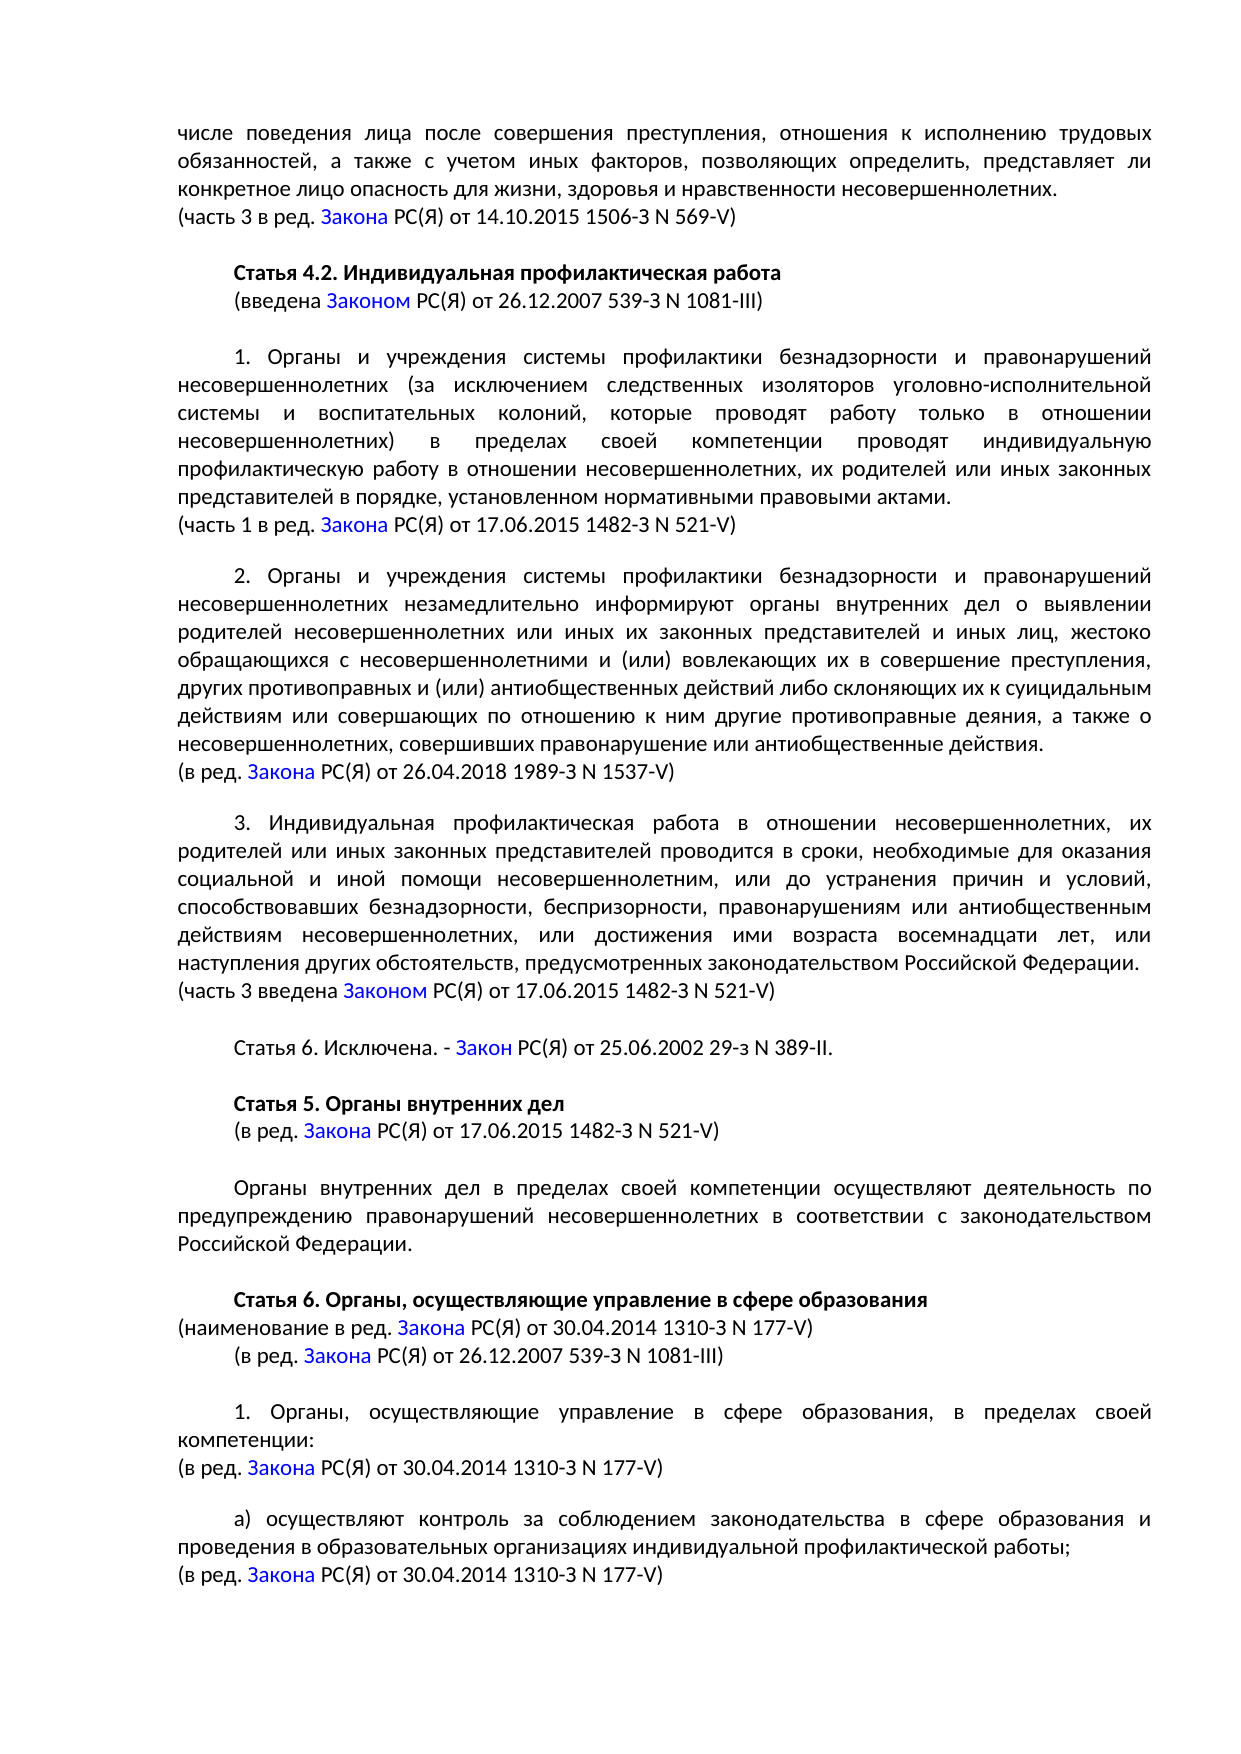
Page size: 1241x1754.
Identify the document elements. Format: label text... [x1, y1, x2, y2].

text (наименование в ред. Закона РС(Я) от 30.04.2014 1310-З N 177-V) [177, 1313, 1152, 1341]
text (в ред. Закона РС(Я) от 30.04.2014 1310-З N 177-V) [177, 1453, 1152, 1481]
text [177, 118, 1152, 202]
text (в ред. Закона РС(Я) от 17.06.2015 1482-З N 521-V) [177, 1117, 1152, 1145]
title Статья 6. Органы, осуществляющие управление в сфере образования [177, 1285, 1152, 1313]
text (часть 3 введена Законом РС(Я) от 17.06.2015 1482-З N 521-V) [177, 977, 1152, 1004]
text (в ред. Закона РС(Я) от 26.12.2007 539-З N 1081-III) [177, 1341, 1152, 1369]
title Статья 4.2. Индивидуальная профилактическая работа [177, 258, 1152, 286]
text Органы внутренних дел в пределах своей компетенции осуществляют деятельность по предупреждению правонарушений несовершеннолетних в соответствии с законодательством Российской Федерации. [177, 1173, 1152, 1257]
text (введена Законом РС(Я) от 26.12.2007 539-З N 1081-III) [177, 286, 1152, 314]
text (часть 1 в ред. Закона РС(Я) от 17.06.2015 1482-З N 521-V) [177, 510, 1152, 538]
text (в ред. Закона РС(Я) от 30.04.2014 1310-З N 177-V) [177, 1560, 1152, 1588]
text (часть 3 в ред. Закона РС(Я) от 14.10.2015 1506-З N 569-V) [177, 202, 1152, 230]
text Статья 6. Исключена. - Закон РС(Я) от 25.06.2002 29-з N 389-II. [177, 1033, 1152, 1061]
text 2. Органы и учреждения системы профилактики безнадзорности и правонарушений несовершеннолетних незамедлительно информируют органы внутренних дел о выявлении родителей несовершеннолетних или иных их законных представителей и иных лиц, жестоко обращающихся с несовершеннолетними и (или) вовлекающих их в совершение преступления, других противоправных и (или) антиобщественных действий либо склоняющих их к суицидальным действиям или совершающих по отношению к ним другие противоправные деяния, а также о несовершеннолетних, совершивших правонарушение или антиобщественные действия. [177, 561, 1152, 757]
text 3. Индивидуальная профилактическая работа в отношении несовершеннолетних, их родителей или иных законных представителей проводится в сроки, необходимые для оказания социальной и иной помощи несовершеннолетним, или до устранения причин и условий, способствовавших безнадзорности, беспризорности, правонарушениям или антиобщественным действиям несовершеннолетних, или достижения ими возраста восемнадцати лет, или наступления других обстоятельств, предусмотренных законодательством Российской Федерации. [177, 808, 1152, 977]
text 1. Органы и учреждения системы профилактики безнадзорности и правонарушений несовершеннолетних (за исключением следственных изоляторов уголовно-исполнительной системы и воспитательных колоний, которые проводят работу только в отношении несовершеннолетних) в пределах своей компетенции проводят индивидуальную профилактическую работу в отношении несовершеннолетних, их родителей или иных законных представителей в порядке, установленном нормативными правовыми актами. [177, 342, 1152, 510]
text а) осуществляют контроль за соблюдением законодательства в сфере образования и проведения в образовательных организациях индивидуальной профилактической работы; [177, 1504, 1152, 1560]
text (в ред. Закона РС(Я) от 26.04.2018 1989-З N 1537-V) [177, 757, 1152, 786]
title Статья 5. Органы внутренних дел [177, 1089, 1152, 1117]
text 1. Органы, осуществляющие управление в сфере образования, в пределах своей компетенции: [177, 1397, 1152, 1453]
